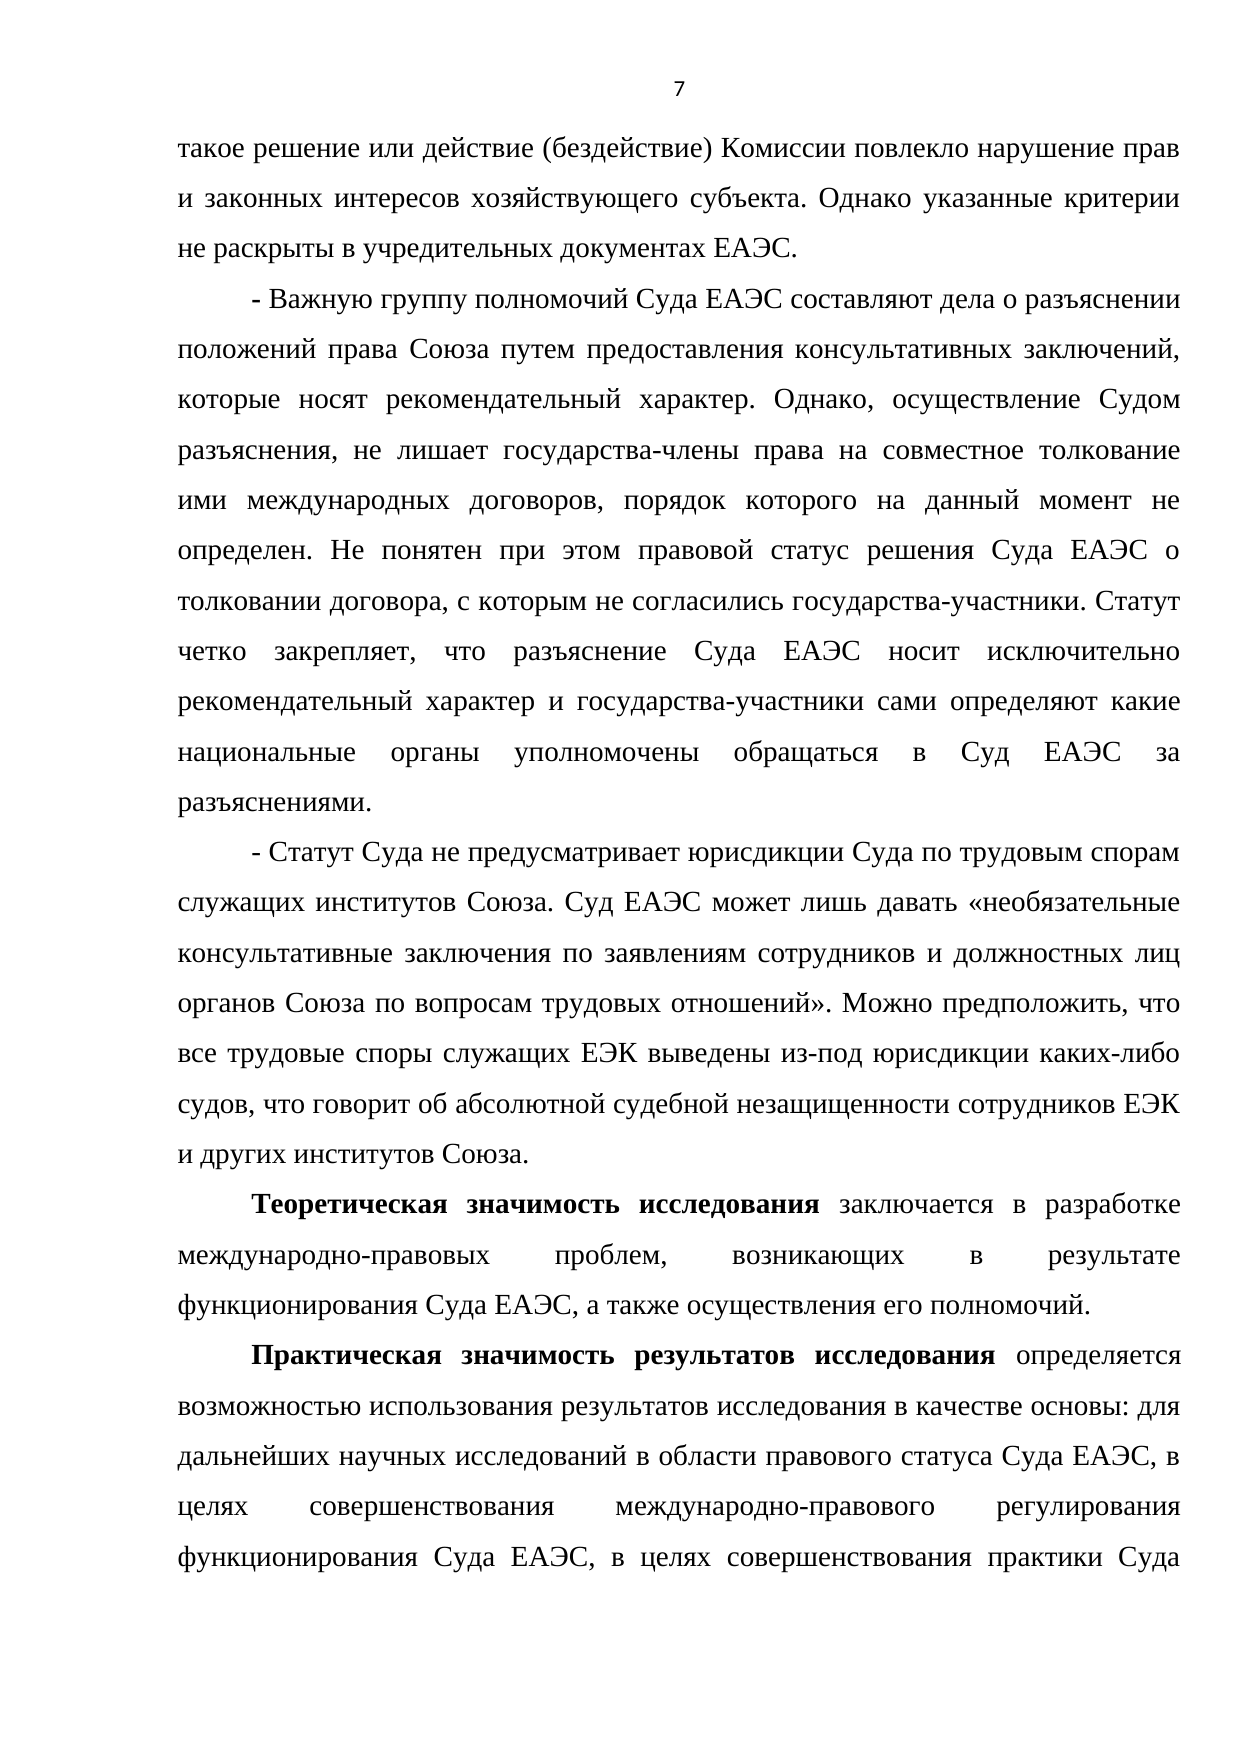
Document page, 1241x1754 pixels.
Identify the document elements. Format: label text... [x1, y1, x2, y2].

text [177, 1337, 1181, 1572]
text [177, 130, 1181, 264]
text - Статут Суда не предусматривает юрисдикции Суда по трудовым спорам служащих институтов Союза. Суд ЕАЭС может лишь давать «необязательные консультативные заключения по заявлениям сотрудников и должностных лиц органов Союза по вопросам трудовых отношений». Можно предположить, что все трудовые споры служащих ЕЭК выведены из-под юрисдикции каких-либо судов, что говорит об абсолютной судебной незащищенности сотрудников ЕЭК и других институтов Союза. [177, 834, 1181, 1170]
text - Важную группу полномочий Суда ЕАЭС составляют дела о разъяснении положений права Союза путем предоставления консультативных заключений, которые носят рекомендательный характер. Однако, осуществление Судом разъяснения, не лишает государства-члены права на совместное толкование ими международных договоров, порядок которого на данный момент не определен. Не понятен при этом правовой статус решения Суда ЕАЭС о толковании договора, с которым не согласились государства-участники. Статут четко закрепляет, что разъяснение Суда ЕАЭС носит исключительно рекомендательный характер и государства-участники сами определяют какие национальные органы уполномочены обращаться в Суд ЕАЭС за разъяснениями. [177, 281, 1181, 817]
text Теоретическая значимость исследования заключается в разработке международно-правовых проблем, возникающих в результате функционирования Суда ЕАЭС, а также осуществления его полномочий. [177, 1186, 1181, 1321]
